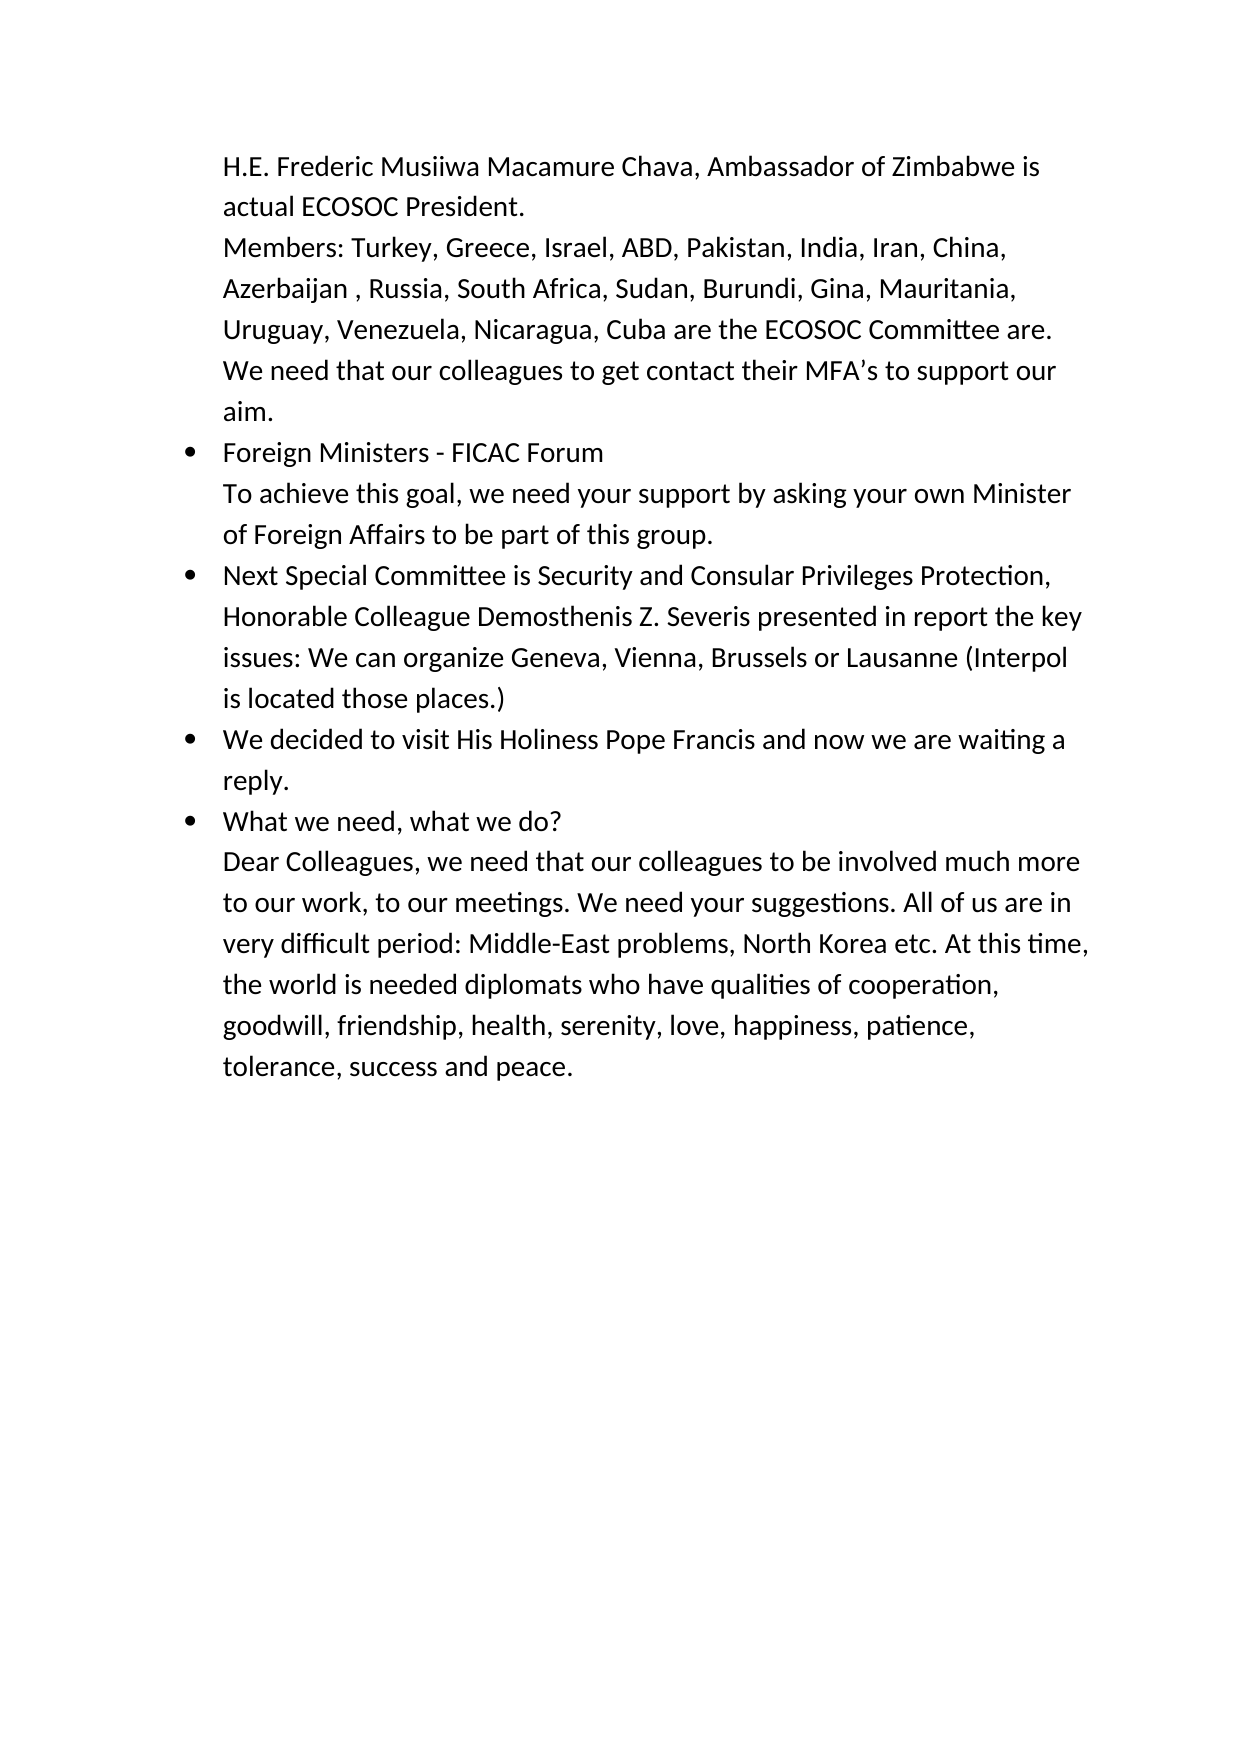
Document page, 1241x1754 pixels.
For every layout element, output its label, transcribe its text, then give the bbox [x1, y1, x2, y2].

list To achieve this goal, we need your support by asking your own Minister of Foreign Affairs to be part of this group. [223, 475, 1093, 552]
list H.E. Frederic Musiiwa Macamure Chava, Ambassador of Zimbabwe is actual ECOSOC President. [223, 148, 1093, 224]
list Foreign Ministers - FICAC Forum [185, 434, 1093, 470]
list We decided to visit His Holiness Pope Francis and now we are waiting a reply. [185, 721, 1093, 797]
list Next Special Committee is Security and Consular Privileges Protection, Honorable Colleague Demosthenis Z. Severis presented in report the key issues: We can organize Geneva, Vienna, Brussels or Lausanne (Interpol is located those places.) [185, 557, 1093, 715]
list What we need, what we do? [185, 803, 1093, 838]
list Dear Colleagues, we need that our colleagues to be involved much more to our work, to our meetings. We need your suggestions. All of us are in very difficult period: Middle-East problems, North Korea etc. At this time, the world is needed diplomats who have qualities of cooperation, goodwill, friendship, health, serenity, love, happiness, patience, tolerance, success and peace. [223, 843, 1093, 1084]
list Members: Turkey, Greece, Israel, ABD, Pakistan, India, Iran, China, Azerbaijan , Russia, South Africa, Sudan, Burundi, Gina, Mauritania, Uruguay, Venezuela, Nicaragua, Cuba are the ECOSOC Committee are. We need that our colleagues to get contact their MFA’s to support our aim. [223, 229, 1093, 429]
